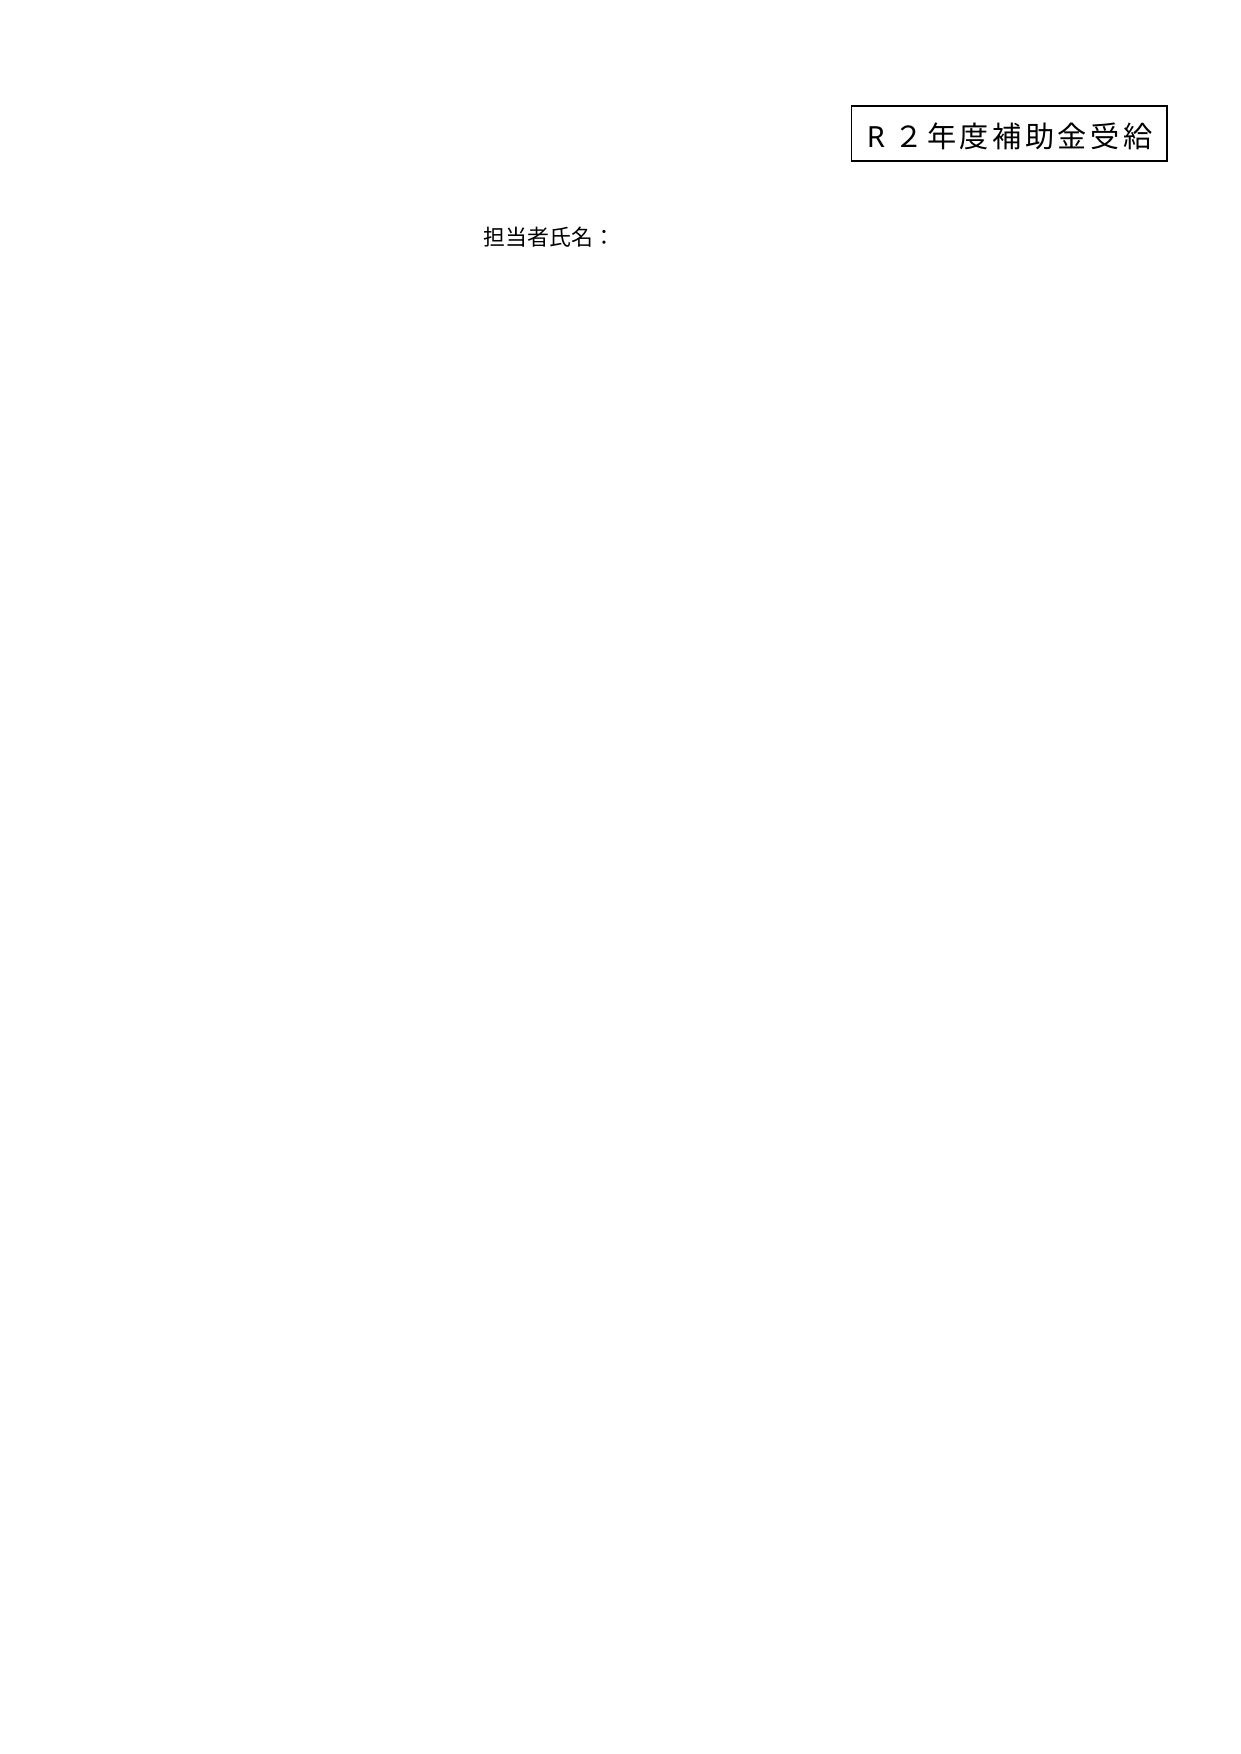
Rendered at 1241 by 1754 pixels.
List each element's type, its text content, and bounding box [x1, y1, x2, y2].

text 担当者氏名： [177, 217, 976, 254]
